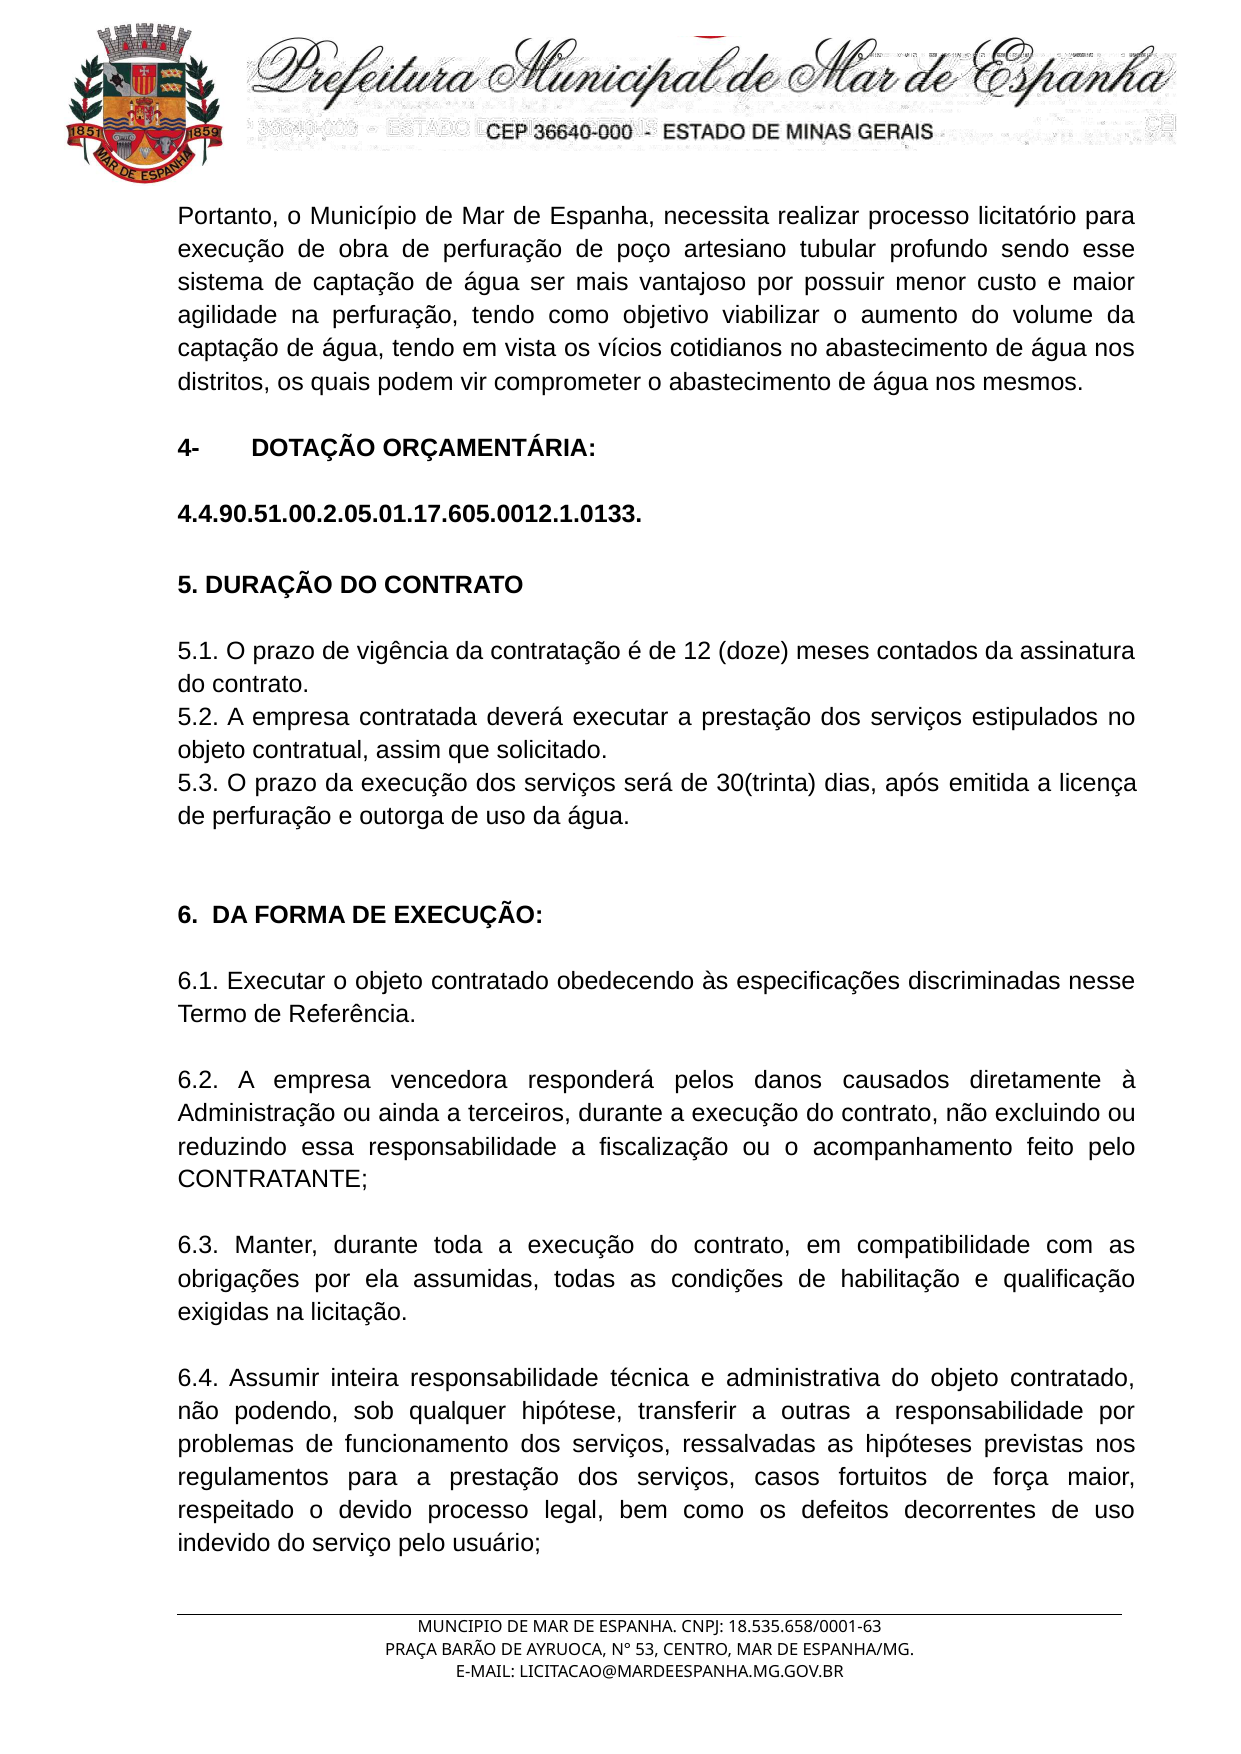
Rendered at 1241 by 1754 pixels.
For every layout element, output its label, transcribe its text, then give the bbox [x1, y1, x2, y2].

text 6.4. Assumir inteira responsabilidade técnica e administrativa do objeto contratado, não podendo, sob qualquer hipótese, transferir a outras a responsabilidade por problemas de funcionamento dos serviços, ressalvadas as hipóteses previstas nos regulamentos para a prestação dos serviços, casos fortuitos de força maior, respeitado o devido processo legal, bem como os defeitos decorrentes de uso indevido do serviço pelo usuário; [177, 1363, 1137, 1556]
picture [246, 36, 1177, 151]
text 4- DOTAÇÃO ORÇAMENTÁRIA: [177, 432, 1137, 461]
text 6.3. Manter, durante toda a execução do contrato, em compatibilidade com as obrigações por ela assumidas, todas as condições de habilitação e qualificação exigidas na licitação. [177, 1231, 1137, 1325]
text Portanto, o Município de Mar de Espanha, necessita realizar processo licitatório para execução de obra de perfuração de poço artesiano tubular profundo sendo esse sistema de captação de água ser mais vantajoso por possuir menor custo e maior agilidade na perfuração, tendo como objetivo viabilizar o aumento do volume da captação de água, tendo em vista os vícios cotidianos no abastecimento de água nos distritos, os quais podem vir comprometer o abastecimento de água nos mesmos. [177, 201, 1137, 395]
text 5.1. O prazo de vigência da contratação é de 12 (doze) meses contados da assinatura do contrato. [177, 636, 1137, 698]
text 5.2. A empresa contratada deverá executar a prestação dos serviços estipulados no objeto contratual, assim que solicitado. [177, 702, 1137, 764]
text 5.3. O prazo da execução dos serviços será de 30(trinta) dias, após emitida a licença de perfuração e outorga de uso da água. [177, 768, 1137, 830]
text 6. DA FORMA DE EXECUÇÃO: [177, 900, 1137, 929]
text 6.1. Executar o objeto contratado obedecendo às especificações discriminadas nesse Termo de Referência. [177, 966, 1137, 1028]
text 4.4.90.51.00.2.05.01.17.605.0012.1.0133. [177, 498, 1137, 527]
text 5. DURAÇÃO DO CONTRATO [177, 570, 1137, 599]
text 6.2. A empresa vencedora responderá pelos danos causados diretamente à Administração ou ainda a terceiros, durante a execução do contrato, não excluindo ou reduzindo essa responsabilidade a fiscalização ou o acompanhamento feito pelo CONTRATANTE; [177, 1065, 1137, 1193]
picture [57, 13, 231, 186]
